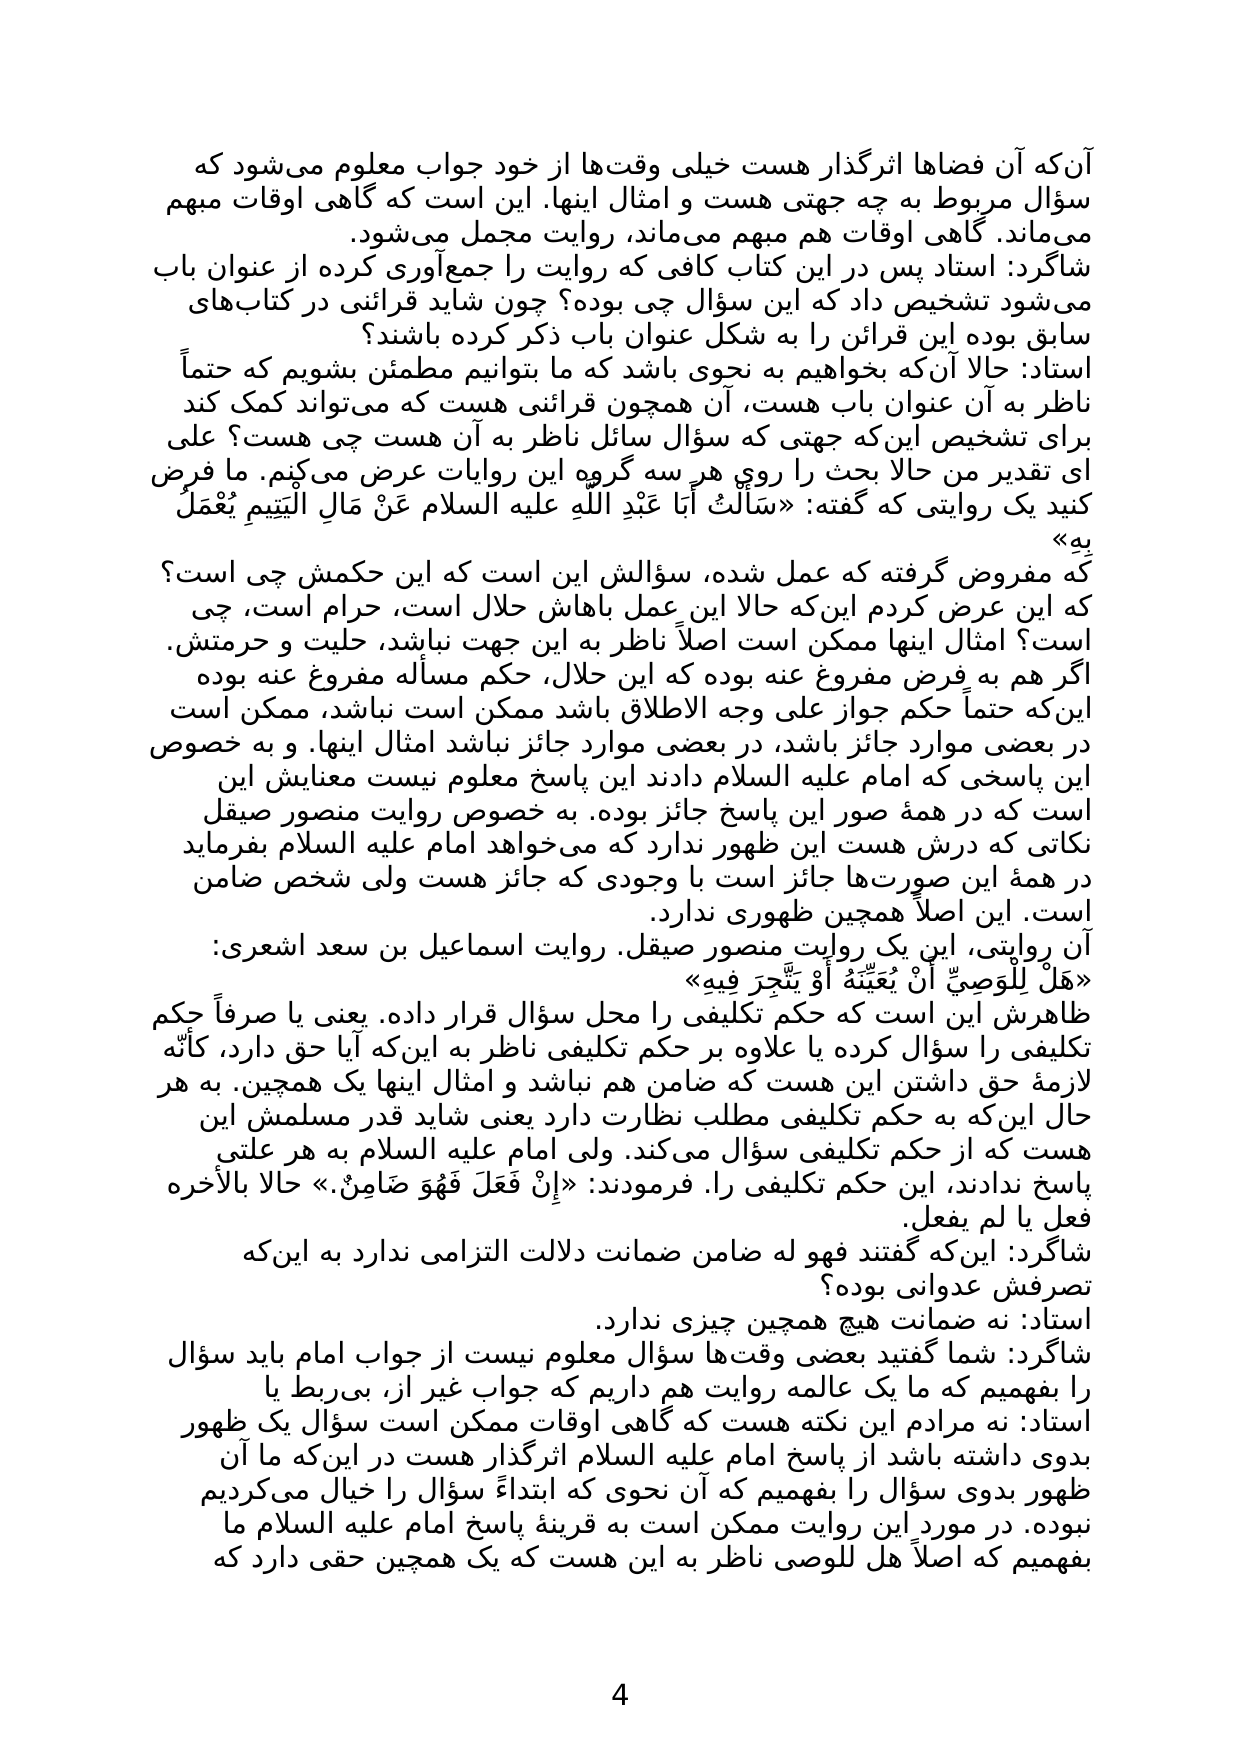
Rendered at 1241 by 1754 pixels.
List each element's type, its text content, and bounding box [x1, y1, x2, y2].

text شاگرد: این‌که گفتند فهو له ضامن ضمانت دلالت التزامی ندارد به این‌که تصرفش عدوانی بوده؟ [148, 1234, 1092, 1302]
text شاگرد: شما گفتید بعضی وقت‌ها سؤال معلوم نیست از جواب امام باید سؤال را بفهمیم که ما یک عالمه روایت هم داریم که جواب غیر از، بی‌ربط یا [148, 1336, 1092, 1404]
text شاگرد: استاد پس در این کتاب کافی که روایت را جمع‌آوری کرده از عنوان باب می‌شود تشخیص داد که این سؤال چی بوده؟ چون شاید قرائنی در کتاب‌های سابق بوده این قرائن را به شکل عنوان باب ذکر کرده باشند؟ [148, 249, 1092, 351]
text ظاهرش این است که حکم تکلیفی را محل سؤال قرار داده. یعنی یا صرفاً حکم تکلیفی را سؤال کرده یا علاوه بر حکم تکلیفی ناظر به این‌که آیا حق دارد، کأنّه لازمۀ حق داشتن این هست که ضامن هم نباشد و امثال اینها یک همچین. به هر حال این‌که به حکم تکلیفی مطلب نظارت دارد یعنی شاید قدر مسلمش این هست که از حکم تکلیفی سؤال می‌کند. ولی امام علیه السلام به هر علتی پاسخ ندادند، این حکم تکلیفی را. فرمودند: «إِنْ فَعَلَ فَهُوَ ضَامِنٌ.» حالا بالأخره فعل یا لم یفعل. [148, 997, 1092, 1234]
text آن روایتی، این یک روایت منصور صیقل. روایت اسماعیل بن سعد اشعری: «هَلْ لِلْوَصِيِّ أَنْ يُعَيِّنَهُ أَوْ يَتَّجِرَ فِيهِ» [148, 929, 1092, 997]
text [148, 148, 1092, 249]
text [148, 1404, 1092, 1574]
text استاد: حالا آن‌که بخواهیم به نحوی باشد که ما بتوانیم مطمئن بشویم که حتماً ناظر به آن عنوان باب هست، آن همچون قرائنی هست که می‌تواند کمک کند برای تشخیص این‌که جهتی که سؤال سائل ناظر به آن هست چی هست؟ علی ای تقدیر من حالا بحث را روی هر سه گروه این روایات عرض می‌کنم. ما فرض کنید یک روایتی که گفته: «سَأَلْتُ أَبَا عَبْدِ اللَّهِ علیه السلام عَنْ مَالِ الْيَتِيمِ يُعْمَلُ بِهِ» [148, 351, 1092, 555]
text که مفروض گرفته که عمل شده، سؤالش این است که این حکمش چی است؟ که این عرض کردم این‌که حالا این عمل باهاش حلال است، حرام است، چی است؟ امثال اینها ممکن است اصلاً ناظر به این جهت نباشد، حلیت و حرمتش. اگر هم به فرض مفروغ عنه بوده که این حلال، حکم مسأله مفروغ عنه بوده این‌که حتماً حکم جواز علی وجه الاطلاق باشد ممکن است نباشد، ممکن است در بعضی موارد جائز باشد، در بعضی موارد جائز نباشد امثال اینها. و به خصوص این پاسخی که امام علیه السلام دادند این پاسخ معلوم نیست معنایش این است که در همۀ صور این پاسخ جائز بوده. به خصوص روایت منصور صیقل نکاتی که درش هست این ظهور ندارد که می‌خواهد امام علیه السلام بفرماید در همۀ این صورت‌ها جائز است با وجودی که جائز هست ولی شخص ضامن است. این اصلاً همچین ظهوری ندارد. [148, 555, 1092, 929]
text استاد: نه ضمانت هیچ همچین چیزی ندارد. [148, 1302, 1092, 1336]
